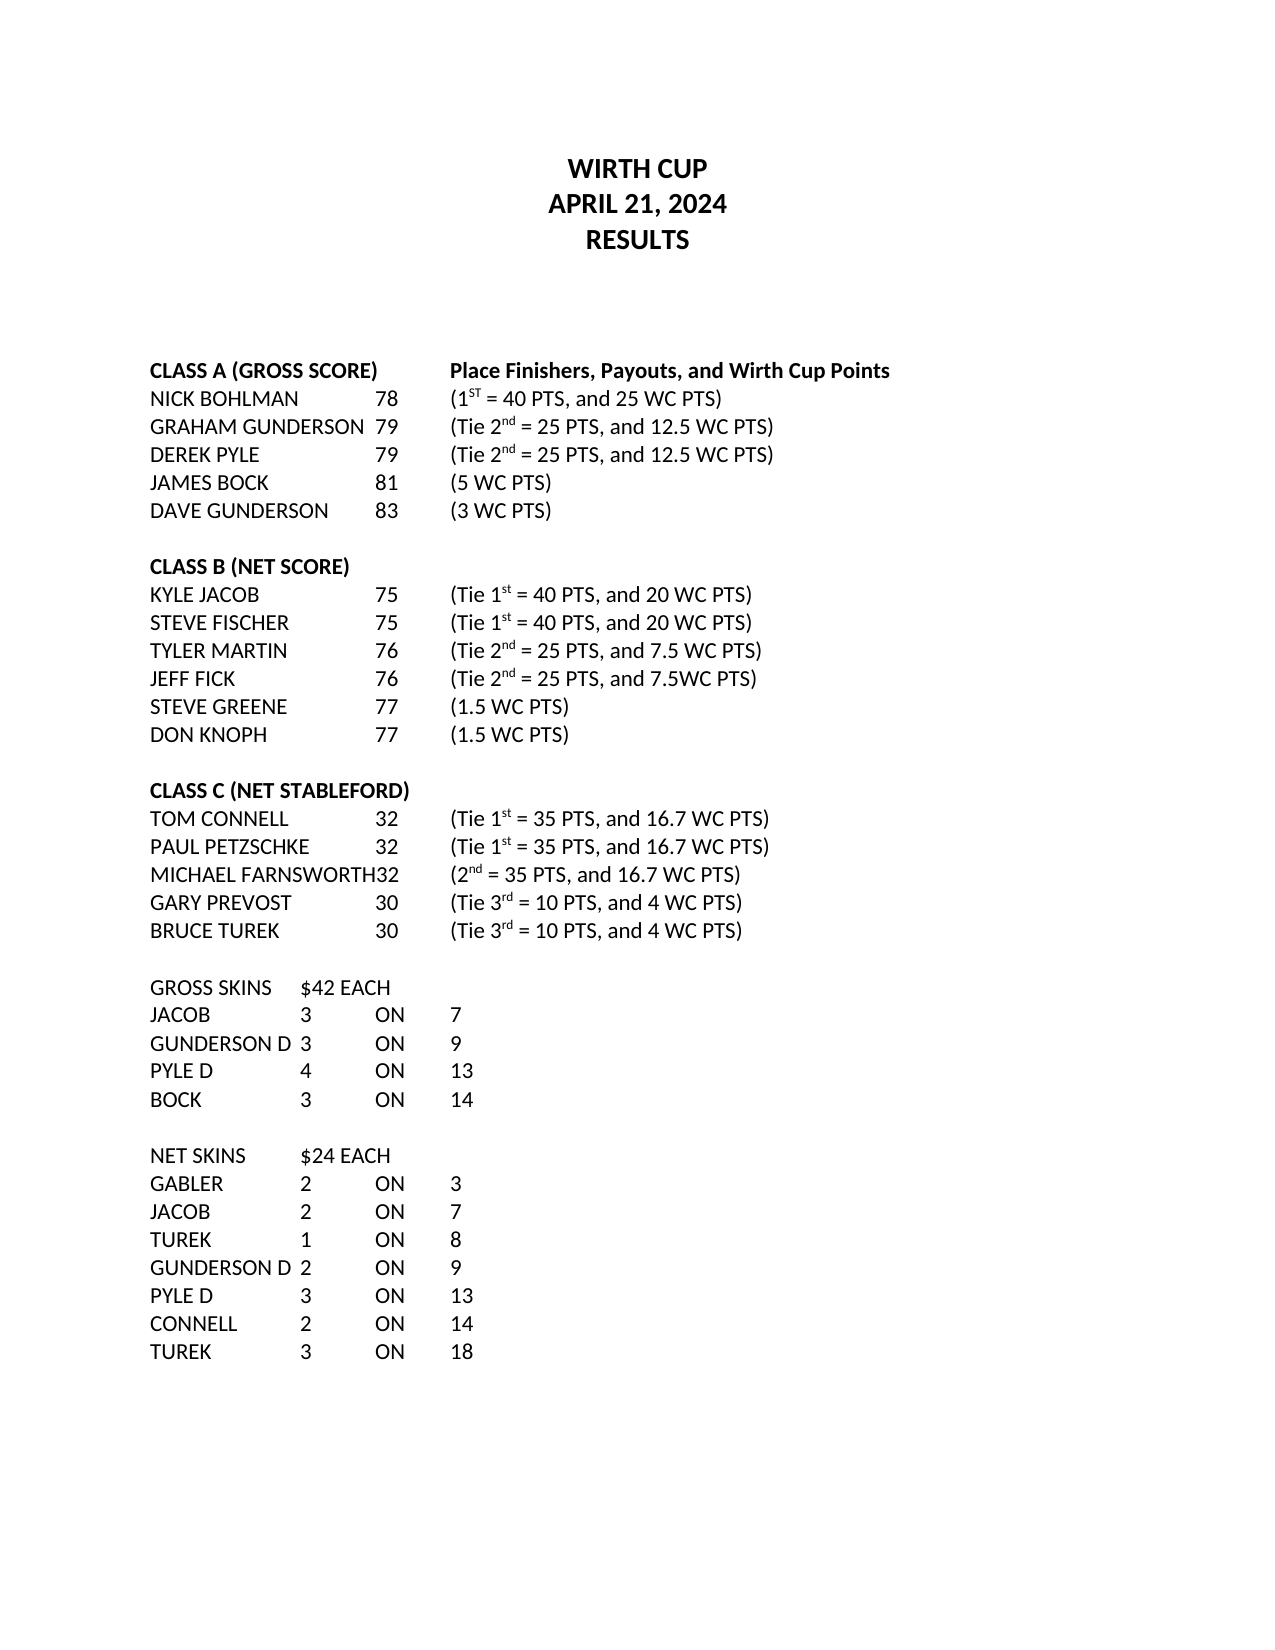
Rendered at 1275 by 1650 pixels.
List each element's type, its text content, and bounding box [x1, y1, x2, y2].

text RESULTS [150, 221, 1125, 257]
text CONNELL 2 ON 14 [150, 1309, 1125, 1337]
text NET SKINS $24 EACH [150, 1141, 1125, 1169]
text NICK BOHLMAN 78 (1ST = 40 PTS, and 25 WC PTS) [150, 384, 1125, 412]
text KYLE JACOB 75 (Tie 1st = 40 PTS, and 20 WC PTS) [150, 580, 1125, 608]
text TUREK 1 ON 8 [150, 1225, 1125, 1253]
text CLASS A (GROSS SCORE) Place Finishers, Payouts, and Wirth Cup Points [150, 356, 1125, 384]
text JAMES BOCK 81 (5 WC PTS) [150, 468, 1125, 496]
text TUREK 3 ON 18 [150, 1337, 1125, 1365]
text CLASS B (NET SCORE) [150, 552, 1125, 580]
text BOCK 3 ON 14 [150, 1085, 1125, 1113]
text PYLE D 3 ON 13 [150, 1281, 1125, 1309]
text GABLER 2 ON 3 [150, 1169, 1125, 1197]
text GUNDERSON D 3 ON 9 [150, 1029, 1125, 1057]
text JACOB 2 ON 7 [150, 1197, 1125, 1225]
text DAVE GUNDERSON 83 (3 WC PTS) [150, 496, 1125, 524]
text PYLE D 4 ON 13 [150, 1057, 1125, 1085]
text PAUL PETZSCHKE 32 (Tie 1st = 35 PTS, and 16.7 WC PTS) [150, 832, 1125, 861]
text DON KNOPH 77 (1.5 WC PTS) [150, 720, 1125, 748]
text TYLER MARTIN 76 (Tie 2nd = 25 PTS, and 7.5 WC PTS) [150, 636, 1125, 664]
text GROSS SKINS $42 EACH [150, 973, 1125, 1001]
text GRAHAM GUNDERSON 79 (Tie 2nd = 25 PTS, and 12.5 WC PTS) [150, 412, 1125, 440]
text WIRTH CUP [150, 150, 1125, 186]
text JACOB 3 ON 7 [150, 1001, 1125, 1029]
text MICHAEL FARNSWORTH32 (2nd = 35 PTS, and 16.7 WC PTS) [150, 861, 1125, 888]
text APRIL 21, 2024 [150, 186, 1125, 221]
text STEVE GREENE 77 (1.5 WC PTS) [150, 692, 1125, 720]
text GARY PREVOST 30 (Tie 3rd = 10 PTS, and 4 WC PTS) [150, 888, 1125, 917]
text GUNDERSON D 2 ON 9 [150, 1253, 1125, 1281]
text STEVE FISCHER 75 (Tie 1st = 40 PTS, and 20 WC PTS) [150, 608, 1125, 636]
text TOM CONNELL 32 (Tie 1st = 35 PTS, and 16.7 WC PTS) [150, 804, 1125, 832]
text JEFF FICK 76 (Tie 2nd = 25 PTS, and 7.5WC PTS) [150, 664, 1125, 692]
text BRUCE TUREK 30 (Tie 3rd = 10 PTS, and 4 WC PTS) [150, 917, 1125, 944]
text CLASS C (NET STABLEFORD) [150, 776, 1125, 804]
text DEREK PYLE 79 (Tie 2nd = 25 PTS, and 12.5 WC PTS) [150, 440, 1125, 468]
